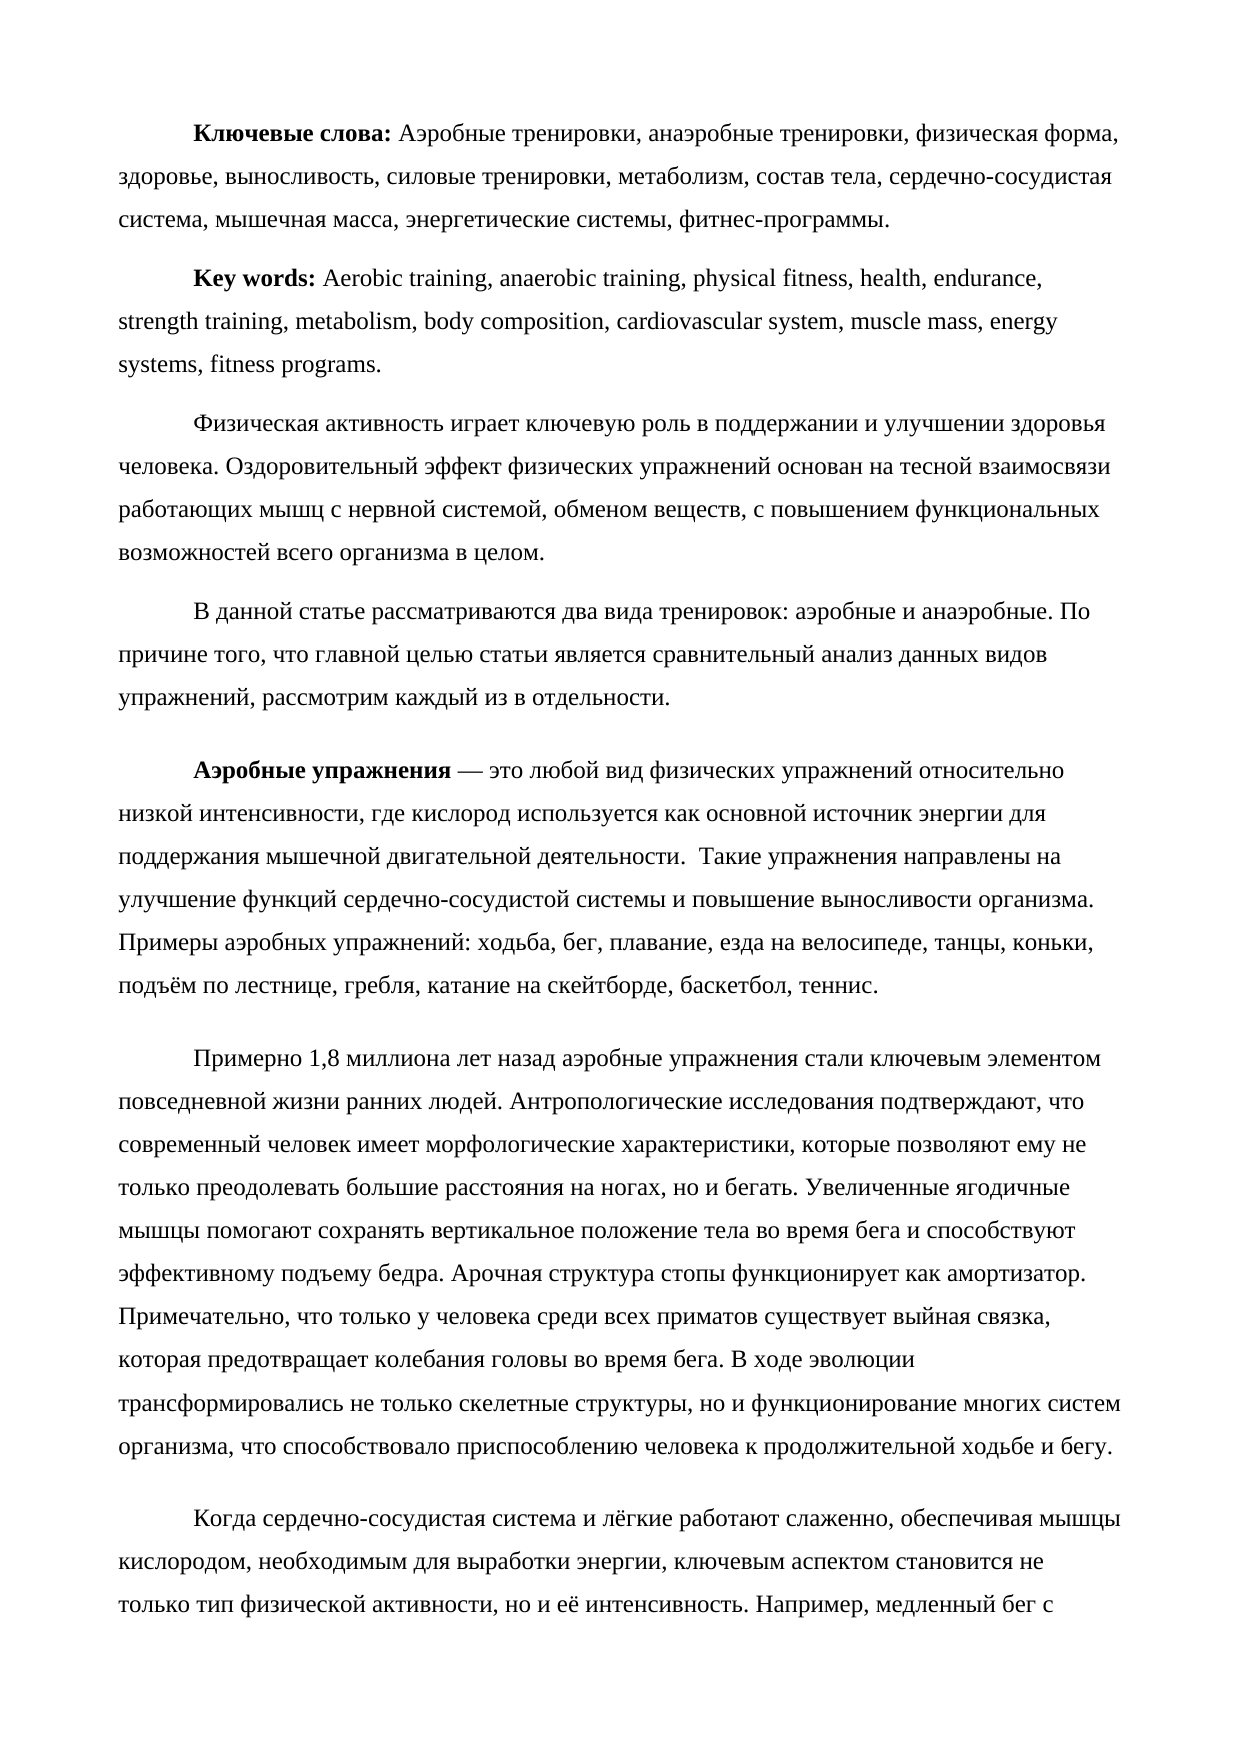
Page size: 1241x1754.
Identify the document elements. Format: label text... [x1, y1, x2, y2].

text Key words: Aerobic training, anaerobic training, physical fitness, health, endurance, strength training, metabolism, body composition, cardiovascular system, muscle mass, energy systems, fitness programs. [118, 263, 1122, 378]
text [118, 1503, 1122, 1618]
text Примерно 1,8 миллиона лет назад аэробные упражнения стали ключевым элементом повседневной жизни ранних людей. Антропологические исследования подтверждают, что современный человек имеет морфологические характеристики, которые позволяют ему не только преодолевать большие расстояния на ногах, но и бегать. Увеличенные ягодичные мышцы помогают сохранять вертикальное положение тела во время бега и способствуют эффективному подъему бедра. Арочная структура стопы функционирует как амортизатор. Примечательно, что только у человека среди всех приматов существует выйная связка, которая предотвращает колебания головы во время бега. В ходе эволюции трансформировались не только скелетные структуры, но и функционирование многих систем организма, что способствовало приспособлению человека к продолжительной ходьбе и бегу. [118, 1043, 1122, 1459]
text Ключевые слова: Аэробные тренировки, анаэробные тренировки, физическая форма, здоровье, выносливость, силовые тренировки, метаболизм, состав тела, сердечно-сосудистая система, мышечная масса, энергетические системы, фитнес-программы. [118, 118, 1122, 233]
text Аэробные упражнения — это любой вид физических упражнений относительно низкой интенсивности, где кислород используется как основной источник энергии для поддержания мышечной двигательной деятельности. Такие упражнения направлены на улучшение функций сердечно-сосудистой системы и повышение выносливости организма. Примеры аэробных упражнений: ходьба, бег, плавание, езда на велосипеде, танцы, коньки, подъём по лестнице, гребля, катание на скейтборде, баскетбол, теннис. [118, 755, 1122, 999]
text В данной статье рассматриваются два вида тренировок: аэробные и анаэробные. По причине того, что главной целью статьи является сравнительный анализ данных видов упражнений, рассмотрим каждый из в отдельности. [118, 596, 1122, 711]
text Физическая активность играет ключевую роль в поддержании и улучшении здоровья человека. Оздоровительный эффект физических упражнений основан на тесной взаимосвязи работающих мышц с нервной системой, обменом веществ, с повышением функциональных возможностей всего организма в целом. [118, 408, 1122, 566]
